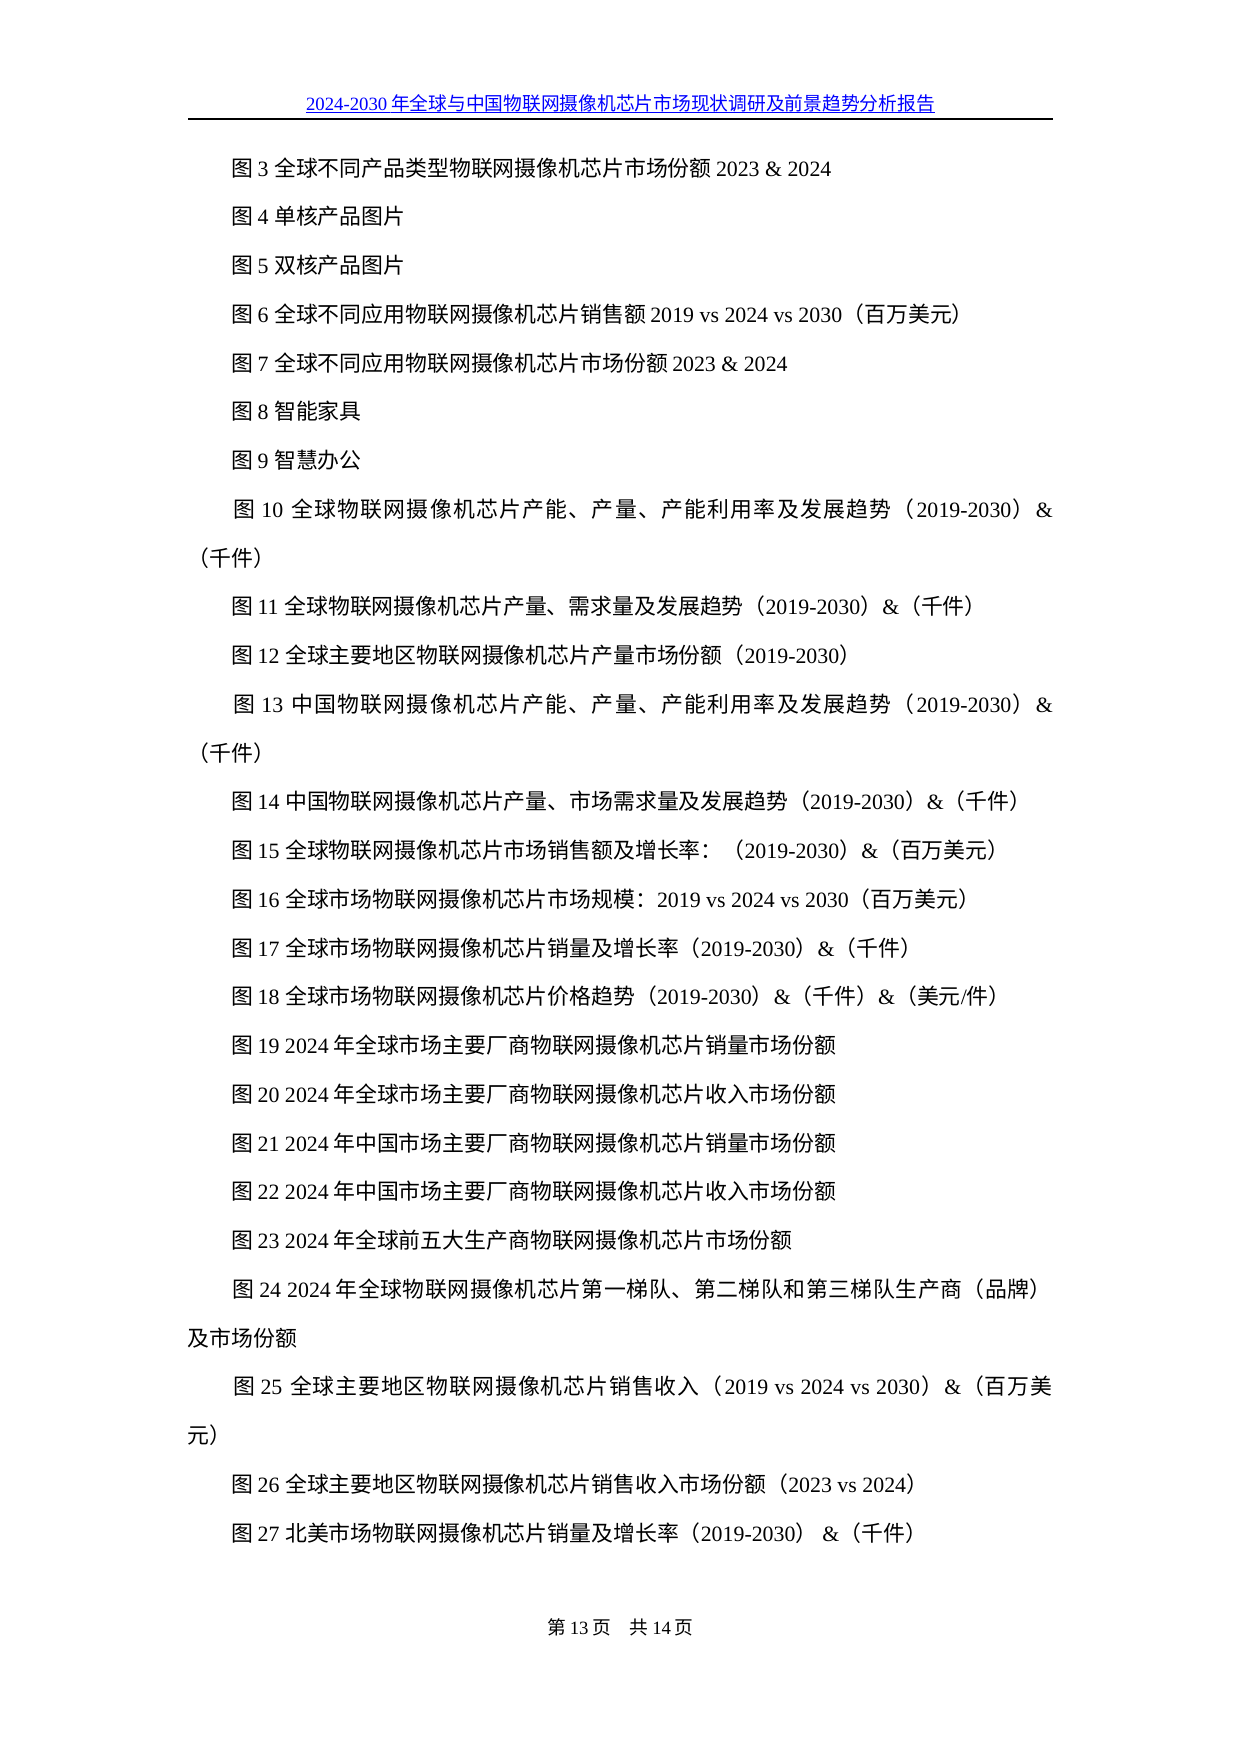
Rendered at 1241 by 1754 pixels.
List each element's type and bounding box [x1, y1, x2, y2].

text [187, 150, 1053, 1548]
